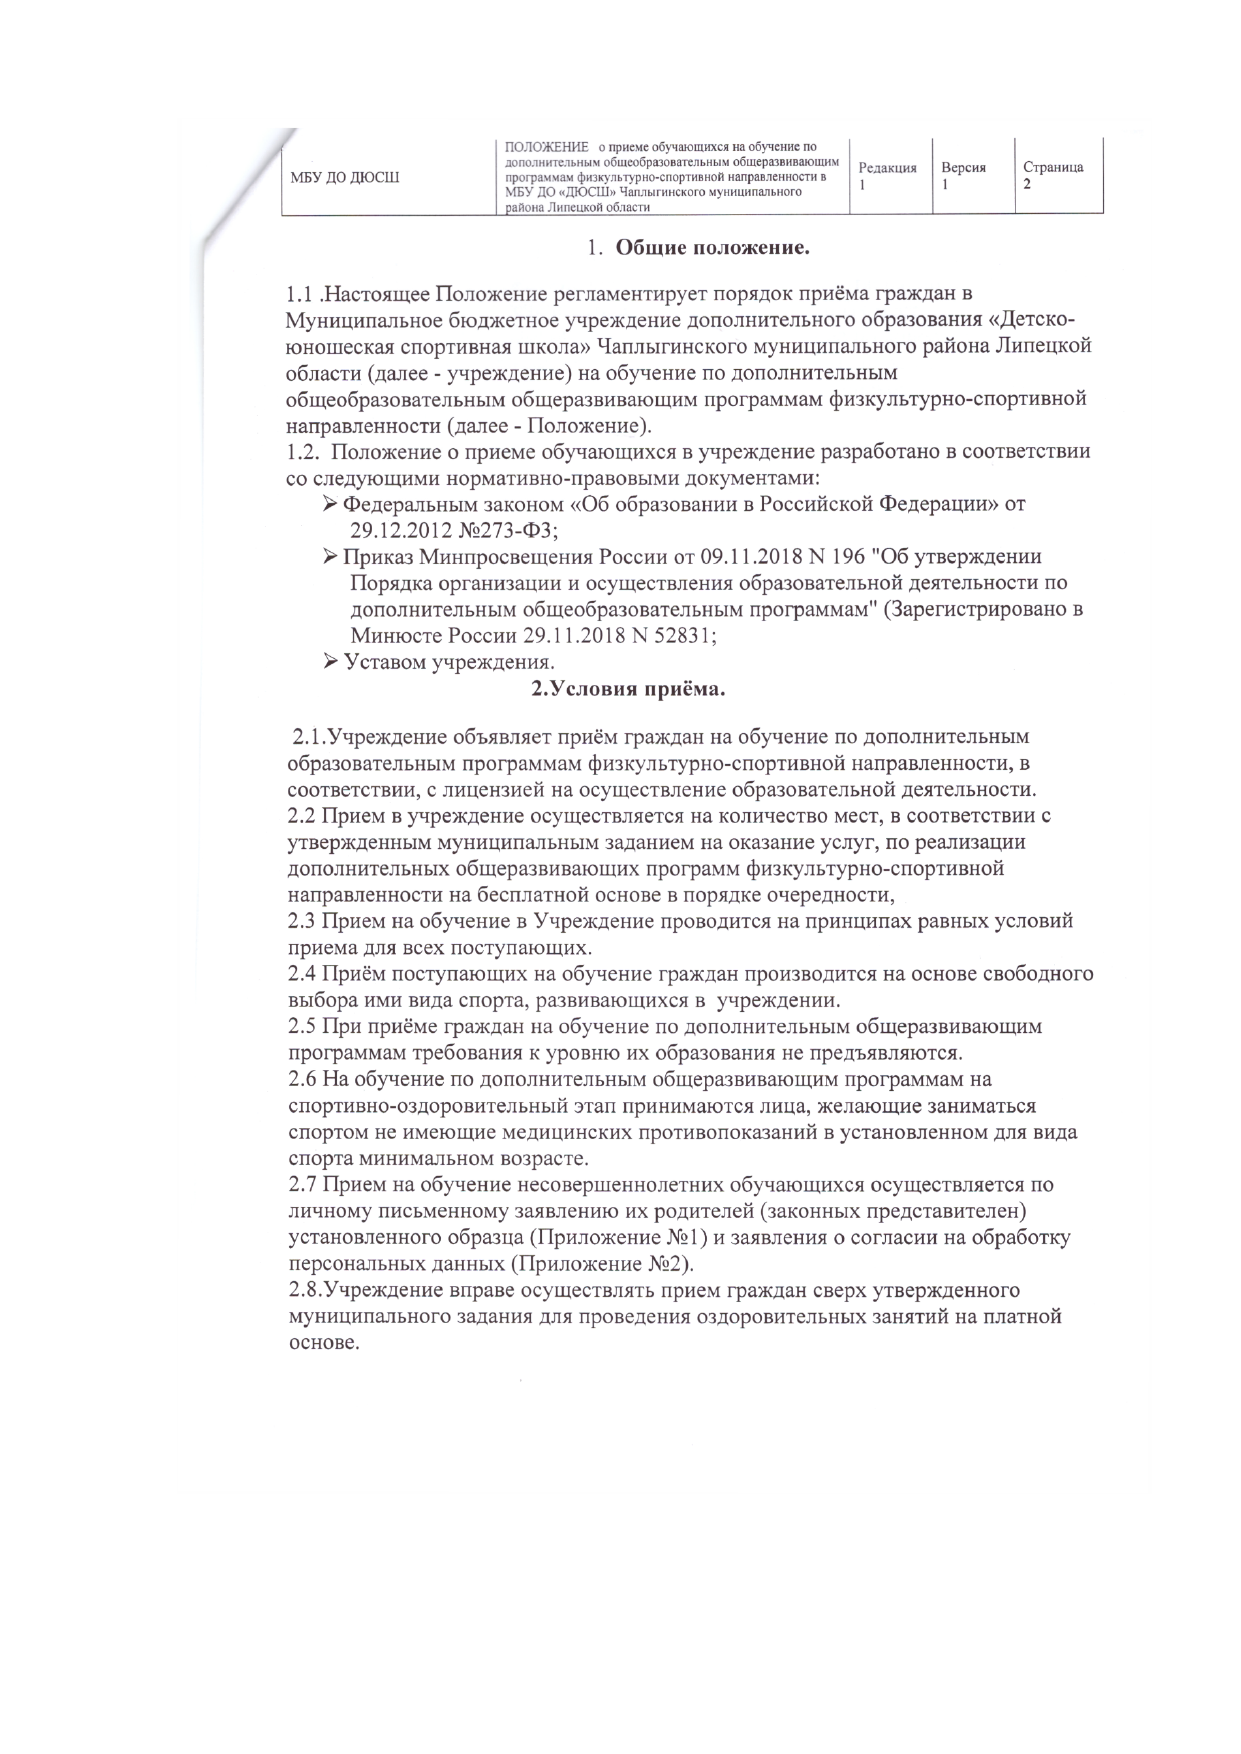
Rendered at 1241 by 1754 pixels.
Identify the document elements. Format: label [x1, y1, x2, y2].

picture [177, 118, 1152, 1494]
